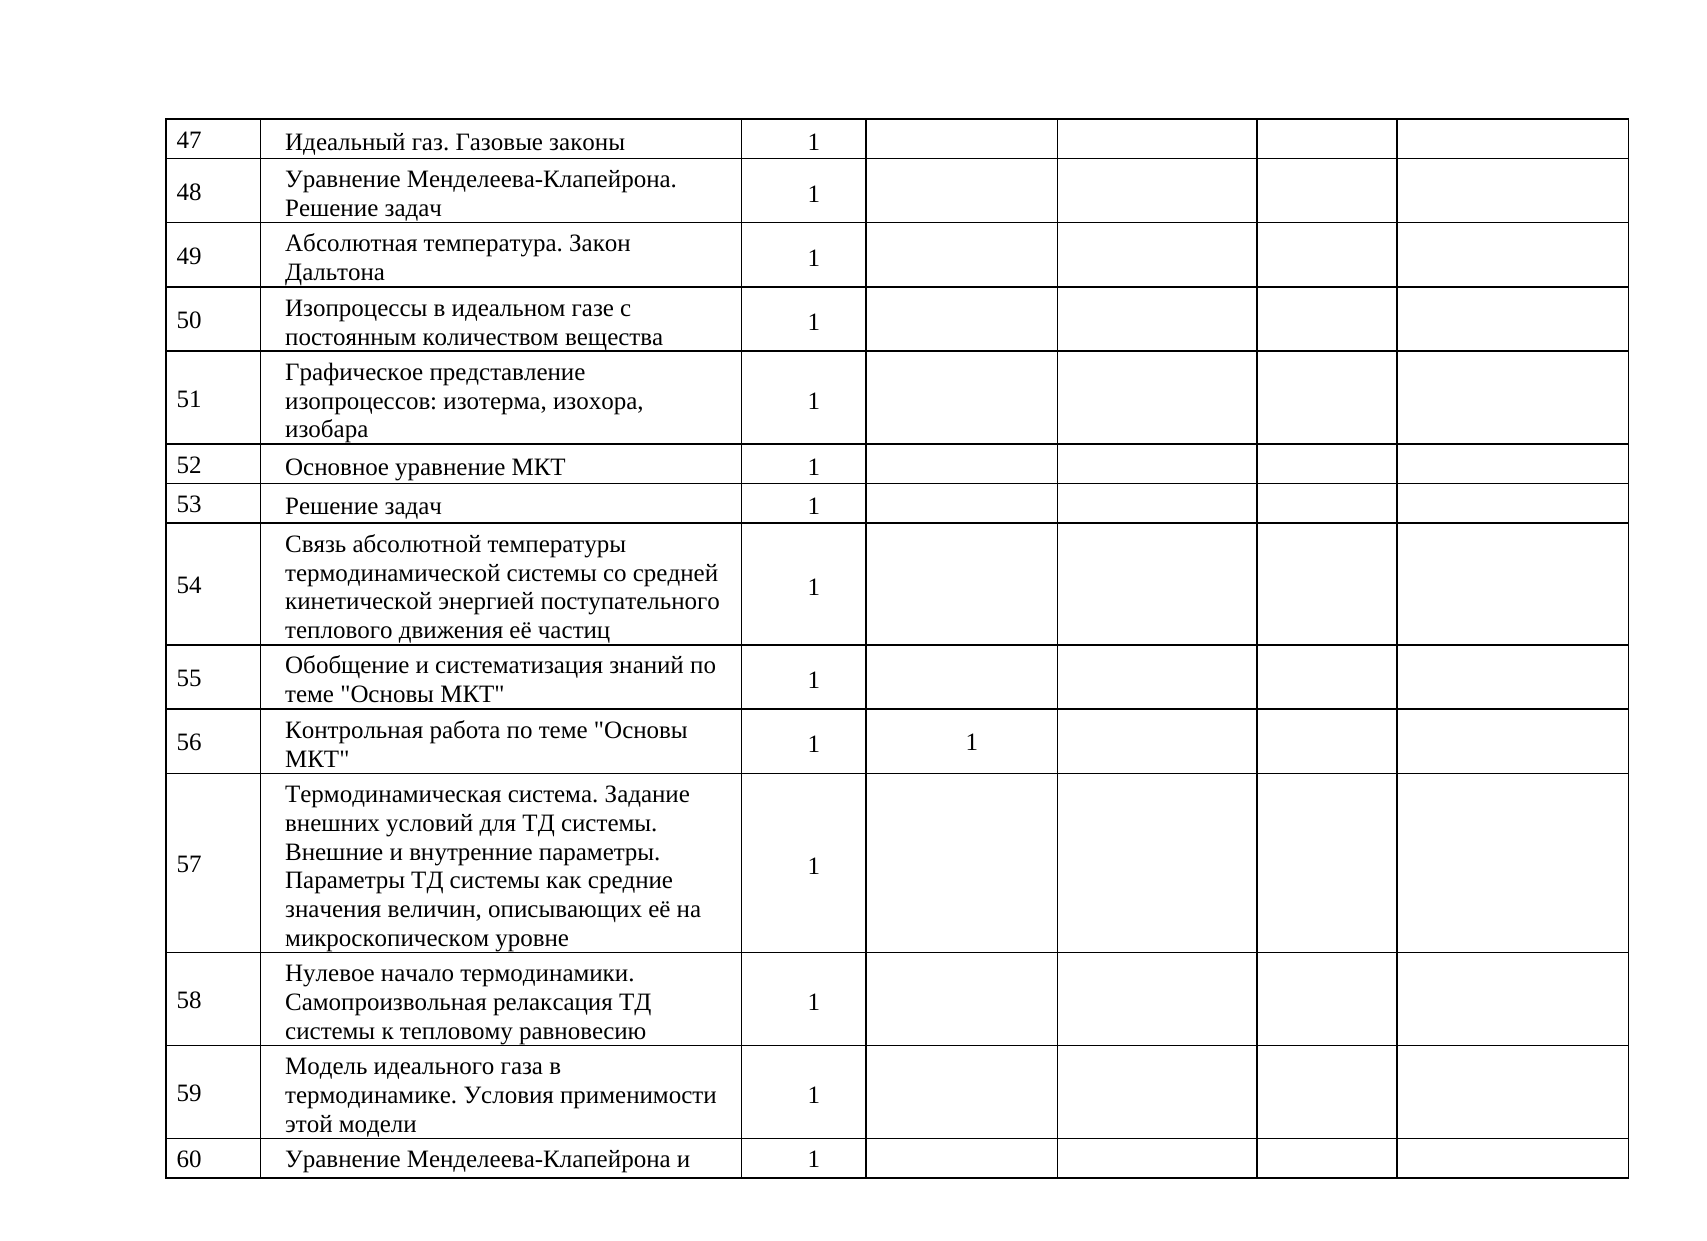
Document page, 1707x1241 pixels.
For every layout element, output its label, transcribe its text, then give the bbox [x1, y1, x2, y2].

table_cell 1 [742, 352, 865, 443]
table_cell 53 [167, 484, 260, 522]
table_cell 1 [867, 710, 1057, 772]
table_cell [1058, 352, 1256, 443]
table_cell 57 [167, 774, 260, 952]
table_cell [1058, 646, 1256, 708]
table_cell [1258, 288, 1396, 350]
table_cell [1058, 524, 1256, 644]
table_cell [1398, 710, 1628, 772]
table_cell Нулевое начало термодинамики. Самопроизвольная релаксация ТД системы к тепловому равновесию [261, 953, 741, 1045]
table_cell [1258, 646, 1396, 708]
table_cell [1398, 159, 1628, 222]
table_cell 1 [742, 1046, 865, 1138]
table_cell Изопроцессы в идеальном газе с постоянным количеством вещества [261, 288, 741, 350]
table_cell 1 [742, 953, 865, 1045]
table_cell [867, 774, 1057, 952]
table_cell [1058, 159, 1256, 222]
table_cell [867, 484, 1057, 522]
table_cell 51 [167, 352, 260, 443]
table_cell 1 [742, 524, 865, 644]
table_cell 1 [742, 288, 865, 350]
table_cell 1 [742, 223, 865, 286]
table_cell 1 [742, 646, 865, 708]
table_cell 49 [167, 223, 260, 286]
table_cell [1058, 223, 1256, 286]
table_cell 1 [742, 445, 865, 483]
table_cell [1058, 484, 1256, 522]
table_cell [1398, 288, 1628, 350]
table_cell 56 [167, 710, 260, 772]
table_cell [867, 1046, 1057, 1138]
table_cell 58 [167, 953, 260, 1045]
table_cell [1398, 953, 1628, 1045]
table_cell Обобщение и систематизация знаний по теме "Основы МКТ" [261, 646, 741, 708]
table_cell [261, 1139, 741, 1177]
table_cell [1058, 774, 1256, 952]
table_cell [1398, 774, 1628, 952]
table_cell [1398, 223, 1628, 286]
table_cell [1258, 120, 1396, 157]
table_cell Контрольная работа по теме "Основы МКТ" [261, 710, 741, 772]
table_cell 1 [742, 710, 865, 772]
table_cell [867, 223, 1057, 286]
table_cell [1258, 953, 1396, 1045]
table_cell [1058, 953, 1256, 1045]
table_cell Уравнение Менделеева-Клапейрона. Решение задач [261, 159, 741, 222]
table_cell Абсолютная температура. Закон Дальтона [261, 223, 741, 286]
table_cell [1258, 159, 1396, 222]
table_cell [1398, 120, 1628, 157]
table_cell 59 [167, 1046, 260, 1138]
table_cell [1258, 710, 1396, 772]
table_cell [1398, 1139, 1628, 1177]
table_cell [1258, 484, 1396, 522]
table_cell [1058, 120, 1256, 157]
table_cell [1398, 445, 1628, 483]
table_cell [1058, 288, 1256, 350]
table_cell Графическое представление изопроцессов: изотерма, изохора, изобара [261, 352, 741, 443]
table_cell [1398, 1046, 1628, 1138]
table_cell [867, 159, 1057, 222]
table_cell [1258, 223, 1396, 286]
table_cell Идеальный газ. Газовые законы [261, 120, 741, 157]
table_cell Термодинамическая система. Задание внешних условий для ТД системы. Внешние и внутренние параметры. Параметры ТД системы как средние значения величин, описывающих её на микроскопическом уровне [261, 774, 741, 952]
table_cell [1398, 646, 1628, 708]
table_cell Связь абсолютной температуры термодинамической системы со средней кинетической энергией поступательного теплового движения её частиц [261, 524, 741, 644]
table_cell [867, 524, 1057, 644]
table_cell Основное уравнение МКТ [261, 445, 741, 483]
table_cell 50 [167, 288, 260, 350]
table_cell [867, 288, 1057, 350]
table_cell 52 [167, 445, 260, 483]
table_cell 1 [742, 774, 865, 952]
table_cell [867, 445, 1057, 483]
table_cell Решение задач [261, 484, 741, 522]
table_cell [1258, 774, 1396, 952]
table_cell [867, 646, 1057, 708]
table_cell 1 [742, 120, 865, 157]
table_cell 1 [742, 159, 865, 222]
table_cell 54 [167, 524, 260, 644]
table_cell [1058, 1046, 1256, 1138]
table_cell [1058, 445, 1256, 483]
table_cell [1258, 1046, 1396, 1138]
table_cell [1398, 352, 1628, 443]
table_cell [867, 352, 1057, 443]
table_cell [1258, 524, 1396, 644]
table_cell 48 [167, 159, 260, 222]
table_cell [867, 120, 1057, 157]
table_cell 55 [167, 646, 260, 708]
table_cell Модель идеального газа в термодинамике. Условия применимости этой модели [261, 1046, 741, 1138]
table_cell [1258, 352, 1396, 443]
table_cell [1398, 484, 1628, 522]
table_cell [1258, 1139, 1396, 1177]
table_cell 60 [167, 1139, 260, 1177]
table_cell [867, 1139, 1057, 1177]
table_cell [1398, 524, 1628, 644]
table_cell [867, 953, 1057, 1045]
table_cell 1 [742, 484, 865, 522]
table_cell 1 [742, 1139, 865, 1177]
table_cell 47 [167, 120, 260, 157]
table_cell [1058, 710, 1256, 772]
table_cell [1258, 445, 1396, 483]
table_cell [1058, 1139, 1256, 1177]
